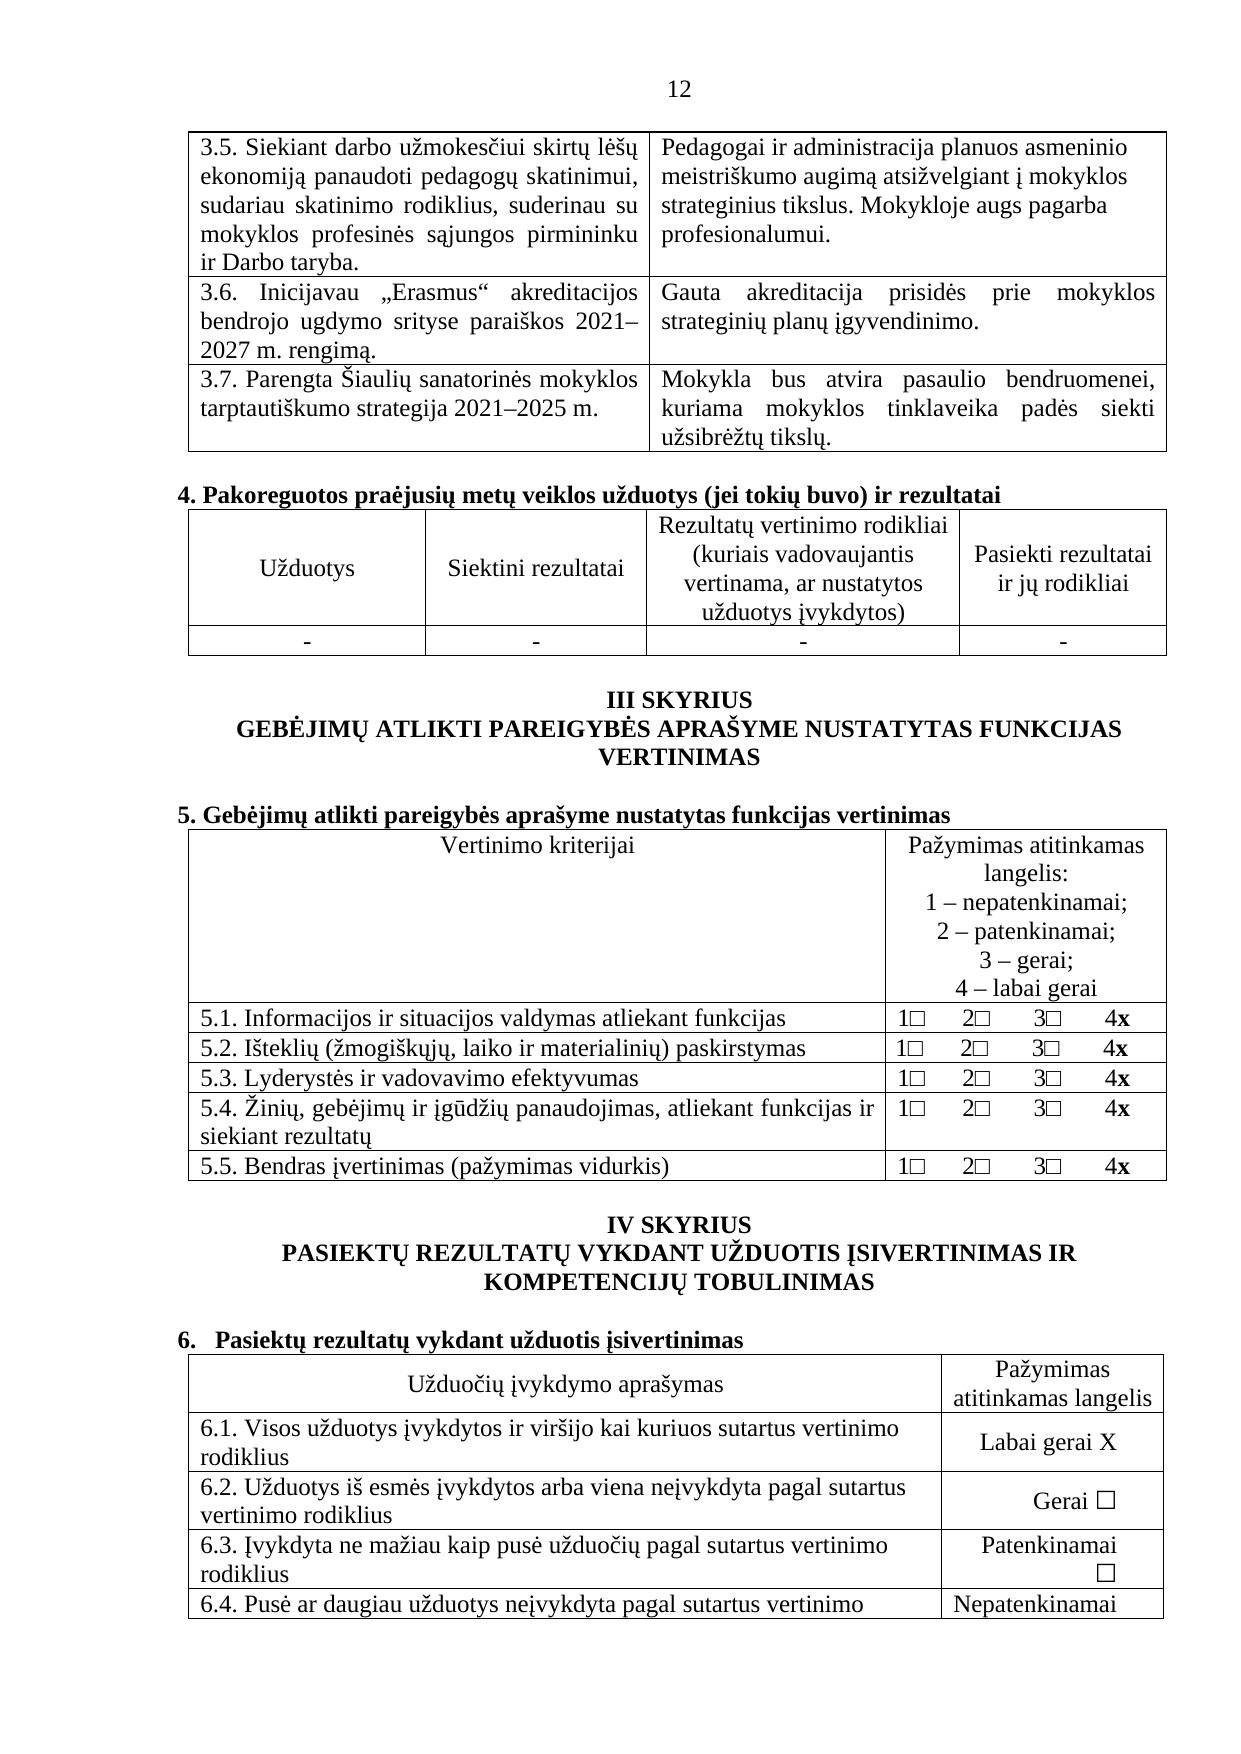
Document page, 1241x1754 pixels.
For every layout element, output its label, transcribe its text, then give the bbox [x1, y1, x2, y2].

table_cell 1□ 2□ 3□ 4x [886, 1003, 1166, 1032]
text PASIEKTŲ REZULTATŲ VYKDANT UŽDUOTIS ĮSIVERTINIMAS IR KOMPETENCIJŲ TOBULINIMAS [177, 1238, 1181, 1296]
table_cell 5.5. Bendras įvertinimas (pažymimas vidurkis) [189, 1151, 885, 1180]
table_cell Nepatenkinamai ☐ [942, 1589, 1163, 1617]
table_cell - [960, 626, 1166, 655]
table_cell Pedagogai ir administracija planuos asmeninio meistriškumo augimą atsižvelgiant į mokyklos strateginius tikslus. Mokykloje augs pagarba profesionalumui. [650, 133, 1166, 276]
table_cell 6.1. Visos užduotys įvykdytos ir viršijo kai kuriuos sutartus vertinimo rodiklius [189, 1413, 941, 1471]
table_cell 3.6. Inicijavau „Erasmus“ akreditacijos bendrojo ugdymo srityse paraiškos 2021–2027 m. rengimą. [189, 277, 649, 363]
table_cell 1□ 2□ 3□ 4x [886, 1063, 1166, 1092]
text III SKYRIUS [177, 685, 1181, 714]
table_cell 6.2. Užduotys iš esmės įvykdytos arba viena neįvykdyta pagal sutartus vertinimo rodiklius [189, 1472, 941, 1529]
table_cell 3.7. Parengta Šiaulių sanatorinės mokyklos tarptautiškumo strategija 2021–2025 m. [189, 365, 649, 451]
table_cell 5.1. Informacijos ir situacijos valdymas atliekant funkcijas [189, 1003, 885, 1032]
text 5. Gebėjimų atlikti pareigybės aprašyme nustatytas funkcijas vertinimas [177, 800, 1181, 829]
table_header Rezultatų vertinimo rodikliai (kuriais vadovaujantis vertinama, ar nustatytos užduotys įvykdytos) [647, 510, 959, 625]
table_cell - [189, 626, 425, 655]
table_cell 5.4. Žinių, gebėjimų ir įgūdžių panaudojimas, atliekant funkcijas ir siekiant rezultatų [189, 1093, 885, 1150]
table_header Vertinimo kriterijai [189, 830, 885, 1002]
table_header Užduočių įvykdymo aprašymas [189, 1355, 941, 1412]
table_cell Gauta akreditacija prisidės prie mokyklos strateginių planų įgyvendinimo. [650, 277, 1166, 363]
table_header Pasiekti rezultatai ir jų rodikliai [960, 510, 1166, 625]
text 6. Pasiektų rezultatų vykdant užduotis įsivertinimas [177, 1325, 1181, 1353]
table_cell Mokykla bus atvira pasaulio bendruomenei, kuriama mokyklos tinklaveika padės siekti užsibrėžtų tikslų. [650, 365, 1166, 451]
text GEBĖJIMŲ ATLIKTI PAREIGYBĖS APRAŠYME NUSTATYTAS FUNKCIJAS VERTINIMAS [177, 714, 1181, 771]
table_cell Labai gerai X [942, 1413, 1163, 1471]
table_cell 5.3. Lyderystės ir vadovavimo efektyvumas [189, 1063, 885, 1092]
table_cell 1□ 2□ 3□ 4x [886, 1093, 1166, 1150]
table_cell - [647, 626, 959, 655]
table_header Siektini rezultatai [426, 510, 646, 625]
text 4. Pakoreguotos praėjusių metų veiklos užduotys (jei tokių buvo) ir rezultatai [177, 481, 1181, 509]
table_cell 3.5. Siekiant darbo užmokesčiui skirtų lėšų ekonomiją panaudoti pedagogų skatinimui, sudariau skatinimo rodiklius, suderinau su mokyklos profesinės sąjungos pirmininku ir Darbo taryba. [189, 133, 649, 276]
table_cell 6.3. Įvykdyta ne mažiau kaip pusė užduočių pagal sutartus vertinimo rodiklius [189, 1530, 941, 1588]
table_header Pažymimas atitinkamas langelis [942, 1355, 1163, 1412]
table_cell 1□ 2□ 3□ 4x [886, 1151, 1166, 1180]
text IV SKYRIUS [177, 1210, 1181, 1238]
table_cell - [426, 626, 646, 655]
table_cell 5.2. Išteklių (žmogiškųjų, laiko ir materialinių) paskirstymas [189, 1033, 885, 1062]
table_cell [189, 1589, 941, 1617]
table_cell Gerai ☐ [942, 1472, 1163, 1529]
table_cell 1□ 2□ 3□ 4x [886, 1033, 1166, 1062]
table_cell Patenkinamai ☐ [942, 1530, 1163, 1588]
table_header Pažymimas atitinkamas langelis: 1 – nepatenkinamai; 2 – patenkinamai; 3 – gerai; 4 – labai gerai [886, 830, 1166, 1002]
table_header Užduotys [189, 510, 425, 625]
